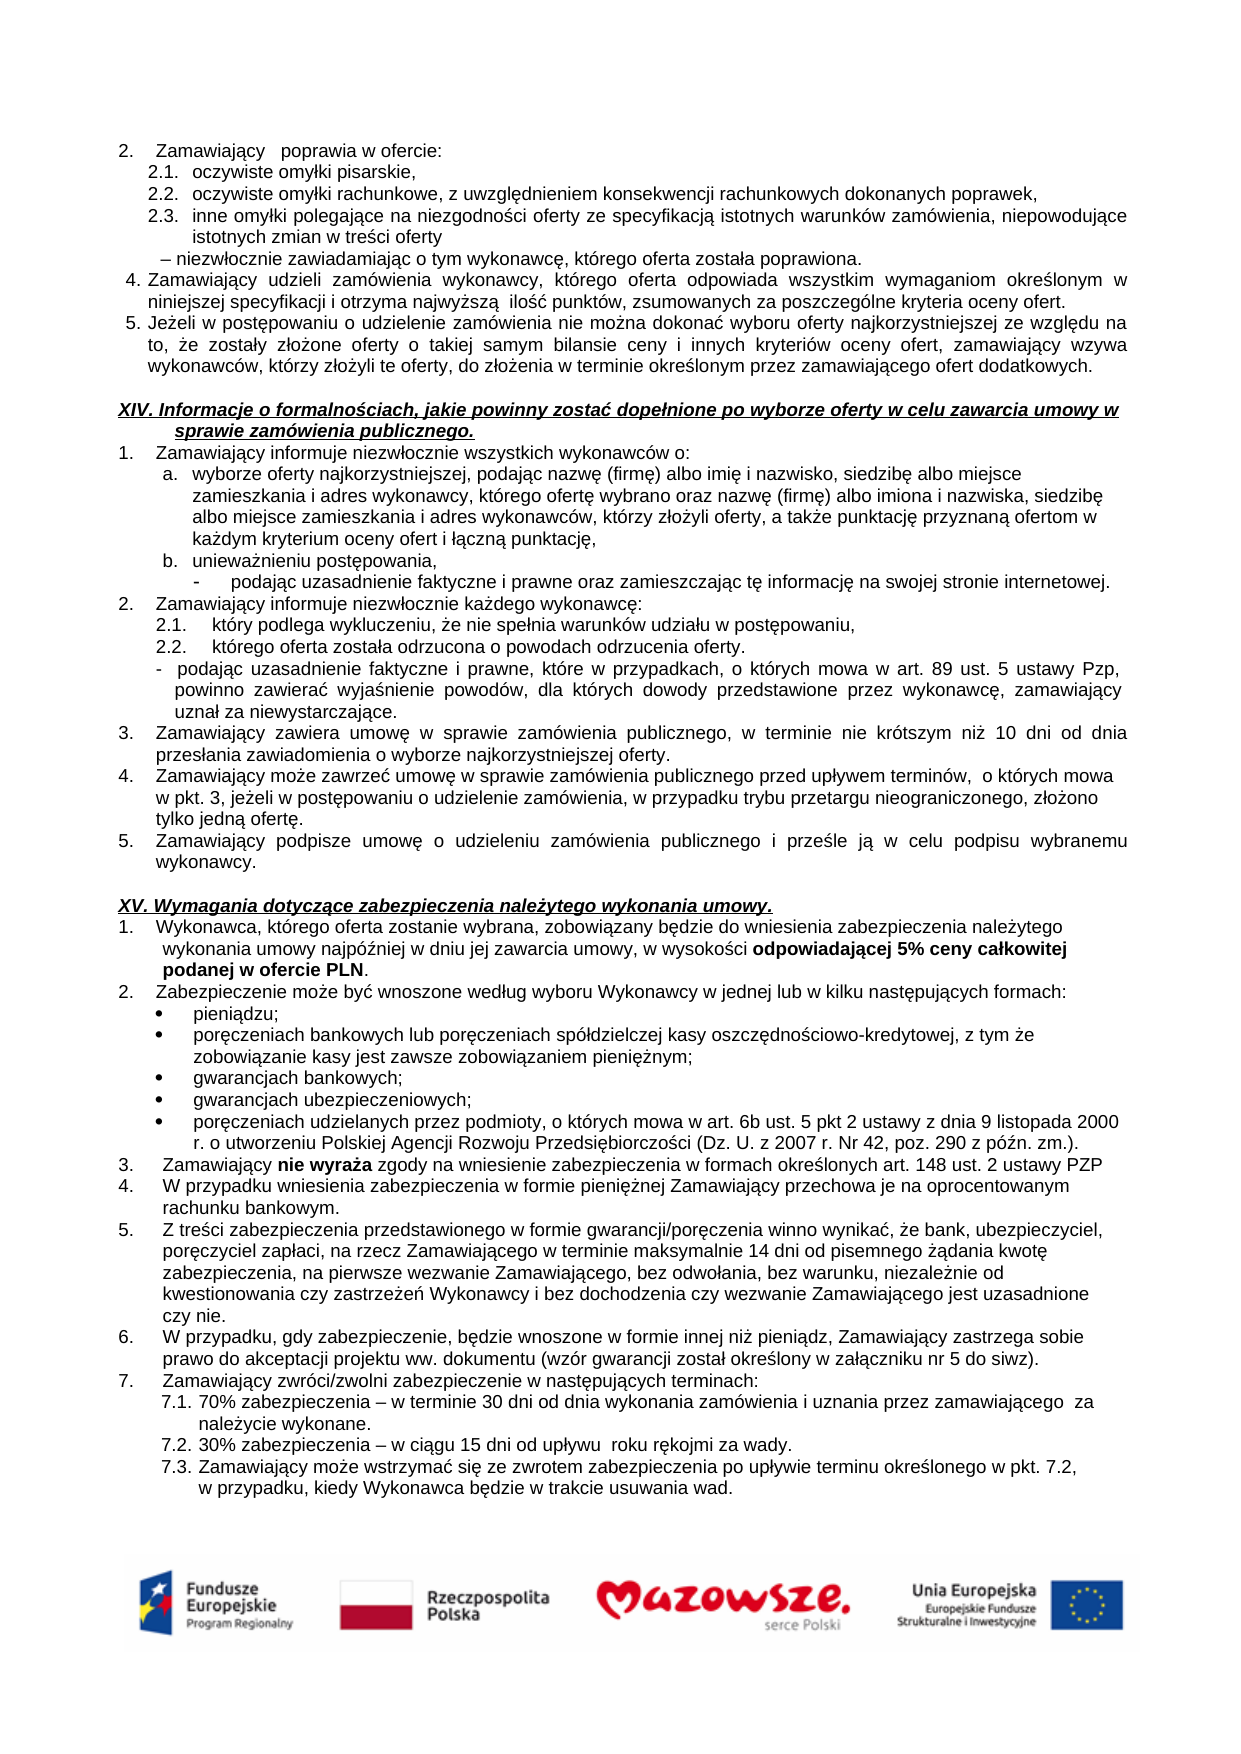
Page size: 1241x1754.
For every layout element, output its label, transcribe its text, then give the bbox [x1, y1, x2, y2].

list Zabezpieczenie może być wnoszone według wyboru Wykonawcy w jednej lub w kilku następujących formach: [118, 981, 1122, 1002]
list XV. Wymagania dotyczące zabezpieczenia należytego wykonania umowy. [118, 894, 1122, 916]
list oczywiste omyłki rachunkowe, z uwzględnieniem konsekwencji rachunkowych dokonanych poprawek, [148, 183, 1128, 204]
list Zamawiający nie wyraża zgody na wniesienie zabezpieczenia w formach określonych art. 148 ust. 2 ustawy PZP [118, 1154, 1122, 1175]
list Zamawiający informuje niezwłocznie wszystkich wykonawców o: [118, 442, 1128, 463]
list pieniądzu; [156, 1002, 1122, 1024]
list wyborze oferty najkorzystniejszej, podając nazwę (firmę) albo imię i nazwisko, siedzibę albo miejsce zamieszkania i adres wykonawcy, którego ofertę wybrano oraz nazwę (firmę) albo imiona i nazwiska, siedzibę albo miejsce zamieszkania i adres wykonawców, którzy złożyli oferty, a także punktację przyznaną ofertom w każdym kryterium oceny ofert i łączną punktację, [162, 463, 1128, 549]
picture [124, 1554, 1140, 1652]
list Zamawiający zawiera umowę w sprawie zamówienia publicznego, w terminie nie krótszym niż 10 dni od dnia przesłania zawiadomienia o wyborze najkorzystniejszej oferty. [118, 722, 1128, 765]
text - podając uzasadnienie faktyczne i prawne, które w przypadkach, o których mowa w art. 89 ust. 5 ustawy Pzp, powinno zawierać wyjaśnienie powodów, dla których dowody przedstawione przez wykonawcę, zamawiający uznał za niewystarczające. [156, 657, 1122, 722]
list 30% zabezpieczenia – w ciągu 15 dni od upływu roku rękojmi za wady. [161, 1434, 1128, 1456]
list Zamawiający zwróci/zwolni zabezpieczenie w następujących terminach: [118, 1369, 1122, 1391]
list unieważnieniu postępowania, [162, 549, 1128, 571]
list W przypadku wniesienia zabezpieczenia w formie pieniężnej Zamawiający przechowa je na oprocentowanym rachunku bankowym. [118, 1175, 1122, 1218]
list Zamawiający poprawia w ofercie: [118, 140, 1128, 161]
list oczywiste omyłki pisarskie, [148, 161, 1128, 183]
list inne omyłki polegające na niezgodności oferty ze specyfikacją istotnych warunków zamówienia, niepowodujące istotnych zmian w treści oferty [148, 204, 1128, 247]
list Zamawiający podpisze umowę o udzieleniu zamówienia publicznego i prześle ją w celu podpisu wybranemu wykonawcy. [118, 830, 1128, 873]
list gwarancjach bankowych; [156, 1067, 1122, 1089]
list W przypadku, gdy zabezpieczenie, będzie wnoszone w formie innej niż pieniądz, Zamawiający zastrzega sobie prawo do akceptacji projektu ww. dokumentu (wzór gwarancji został określony w załączniku nr 5 do siwz). [118, 1326, 1122, 1369]
list 70% zabezpieczenia – w terminie 30 dni od dnia wykonania zamówienia i uznania przez zamawiającego za należycie wykonane. [161, 1391, 1122, 1434]
list XIV. Informacje o formalnościach, jakie powinny zostać dopełnione po wyborze oferty w celu zawarcia umowy w sprawie zamówienia publicznego. [118, 398, 1122, 442]
list Zamawiający udzieli zamówienia wykonawcy, którego oferta odpowiada wszystkim wymaganiom określonym w niniejszej specyfikacji i otrzyma najwyższą ilość punktów, zsumowanych za poszczególne kryteria oceny ofert. [125, 269, 1128, 312]
list podając uzasadnienie faktyczne i prawne oraz zamieszczając tę informację na swojej stronie internetowej. [193, 571, 1128, 593]
list który podlega wykluczeniu, że nie spełnia warunków udziału w postępowaniu, [156, 614, 1128, 636]
list gwarancjach ubezpieczeniowych; [156, 1089, 1122, 1111]
list Zamawiający może zawrzeć umowę w sprawie zamówienia publicznego przed upływem terminów, o których mowa w pkt. 3, jeżeli w postępowaniu o udzielenie zamówienia, w przypadku trybu przetargu nieograniczonego, złożono tylko jedną ofertę. [118, 765, 1128, 830]
list Zamawiający informuje niezwłocznie każdego wykonawcę: [118, 593, 1128, 614]
list poręczeniach bankowych lub poręczeniach spółdzielczej kasy oszczędnościowo-kredytowej, z tym że zobowiązanie kasy jest zawsze zobowiązaniem pieniężnym; [156, 1024, 1122, 1067]
list Wykonawca, którego oferta zostanie wybrana, zobowiązany będzie do wniesienia zabezpieczenia należytego wykonania umowy najpóźniej w dniu jej zawarcia umowy, w wysokości odpowiadającej 5% ceny całkowitej podanej w ofercie PLN. [118, 916, 1122, 981]
list Z treści zabezpieczenia przedstawionego w formie gwarancji/poręczenia winno wynikać, że bank, ubezpieczyciel, poręczyciel zapłaci, na rzecz Zamawiającego w terminie maksymalnie 14 dni od pisemnego żądania kwotę zabezpieczenia, na pierwsze wezwanie Zamawiającego, bez odwołania, bez warunku, niezależnie od kwestionowania czy zastrzeżeń Wykonawcy i bez dochodzenia czy wezwanie Zamawiającego jest uzasadnione czy nie. [118, 1218, 1122, 1326]
text – niezwłocznie zawiadamiając o tym wykonawcę, którego oferta została poprawiona. [124, 247, 1122, 269]
list poręczeniach udzielanych przez podmioty, o których mowa w art. 6b ust. 5 pkt 2 ustawy z dnia 9 listopada 2000 r. o utworzeniu Polskiej Agencji Rozwoju Przedsiębiorczości (Dz. U. z 2007 r. Nr 42, poz. 290 z późn. zm.). [156, 1111, 1122, 1154]
list Jeżeli w postępowaniu o udzielenie zamówienia nie można dokonać wyboru oferty najkorzystniejszej ze względu na to, że zostały złożone oferty o takiej samym bilansie ceny i innych kryteriów oceny ofert, zamawiający wzywa wykonawców, którzy złożyli te oferty, do złożenia w terminie określonym przez zamawiającego ofert dodatkowych. [125, 312, 1128, 377]
list Zamawiający może wstrzymać się ze zwrotem zabezpieczenia po upływie terminu określonego w pkt. 7.2, w przypadku, kiedy Wykonawca będzie w trakcie usuwania wad. [161, 1456, 1122, 1499]
list którego oferta została odrzucona o powodach odrzucenia oferty. [156, 636, 1128, 657]
